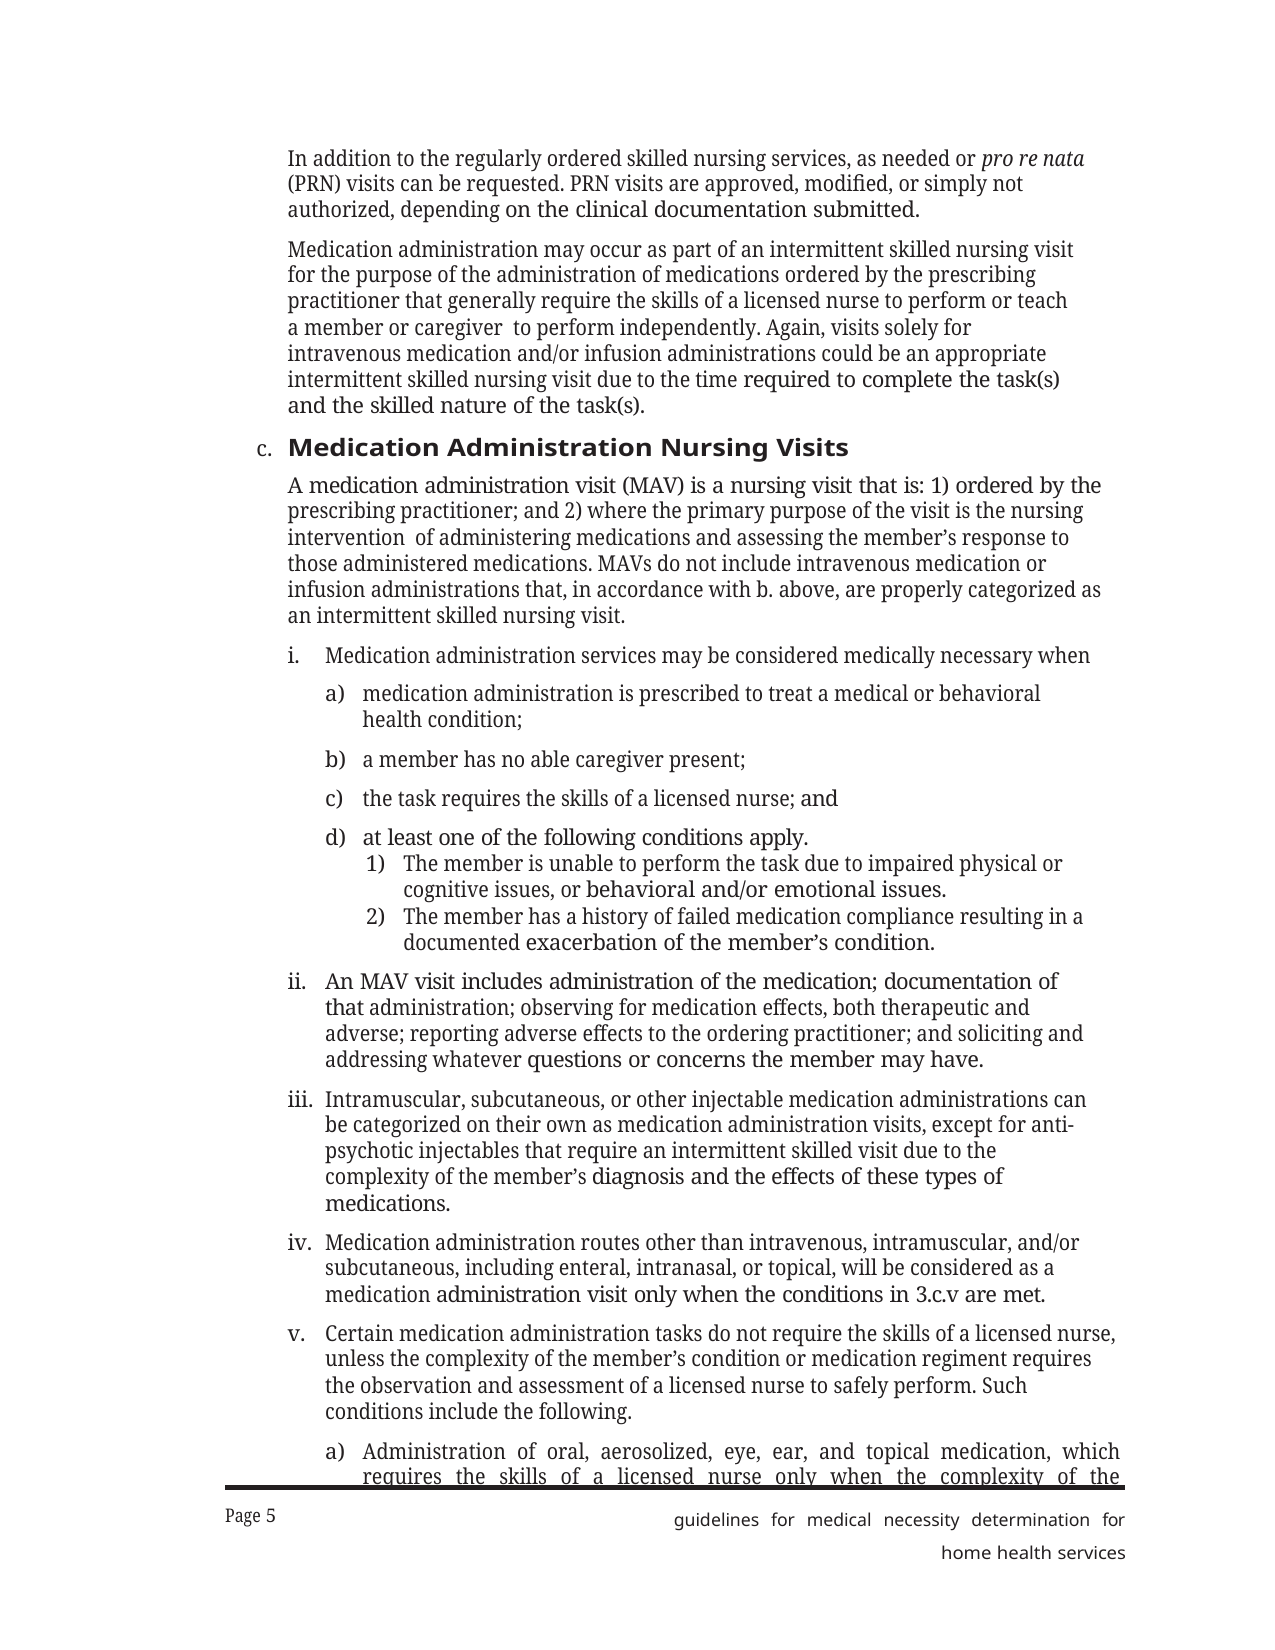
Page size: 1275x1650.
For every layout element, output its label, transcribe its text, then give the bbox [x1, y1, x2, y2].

list Medication administration services may be considered medically necessary when [287, 642, 1106, 669]
list medication administration is prescribed to treat a medical or behavioral health condition; [325, 681, 1106, 733]
text A medication administration visit (MAV) is a nursing visit that is: 1) ordered by the prescribing practitioner; and 2) where the primary purpose of the visit is the nursing intervention of administering medications and assessing the member’s response to those administered medications. MAVs do not include intravenous medication or infusion administrations that, in accordance with b. above, are properly categorized as an intermittent skilled nursing visit. [287, 473, 1115, 630]
list An MAV visit includes administration of the medication; documentation of that administration; observing for medication effects, both therapeutic and adverse; reporting adverse effects to the ordering practitioner; and soliciting and addressing whatever questions or concerns the member may have. [287, 969, 1096, 1074]
text Medication administration may occur as part of an intermittent skilled nursing visit for the purpose of the administration of medications ordered by the prescribing practitioner that generally require the skills of a licensed nurse to perform or teach a member or caregiver to perform independently. Again, visits solely for intravenous medication and/or infusion administrations could be an appropriate intermittent skilled nursing visit due to the time required to complete the task(s) and the skilled nature of the task(s). [287, 237, 1078, 420]
text In addition to the regularly ordered skilled nursing services, as needed or pro re nata (PRN) visits can be requested. PRN visits are approved, modified, or simply not authorized, depending on the clinical documentation submitted. [287, 145, 1114, 224]
list The member has a history of failed medication compliance resulting in a documented exacerbation of the member’s condition. [366, 903, 1108, 956]
list Medication administration routes other than intravenous, intramuscular, and/or subcutaneous, including enteral, intranasal, or topical, will be considered as a medication administration visit only when the conditions in 3.c.v are met. [287, 1230, 1096, 1308]
list Certain medication administration tasks do not require the skills of a licensed nurse, unless the complexity of the member’s condition or medication regiment requires the observation and assessment of a licensed nurse to safely perform. Such conditions include the following. [287, 1321, 1124, 1426]
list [325, 1438, 1121, 1491]
list The member is unable to perform the task due to impaired physical or cognitive issues, or behavioral and/or emotional issues. [366, 850, 1118, 903]
list a member has no able caregiver present; [325, 746, 1126, 772]
list at least one of the following conditions apply. [325, 824, 1126, 850]
list the task requires the skills of a licensed nurse; and [325, 785, 1126, 811]
subtitle Medication Administration Nursing Visits [256, 431, 1137, 463]
list Intramuscular, subcutaneous, or other injectable medication administrations can be categorized on their own as medication administration visits, except for anti-psychotic injectables that require an intermittent skilled visit due to the complexity of the member’s diagnosis and the effects of these types of medications. [287, 1086, 1104, 1217]
